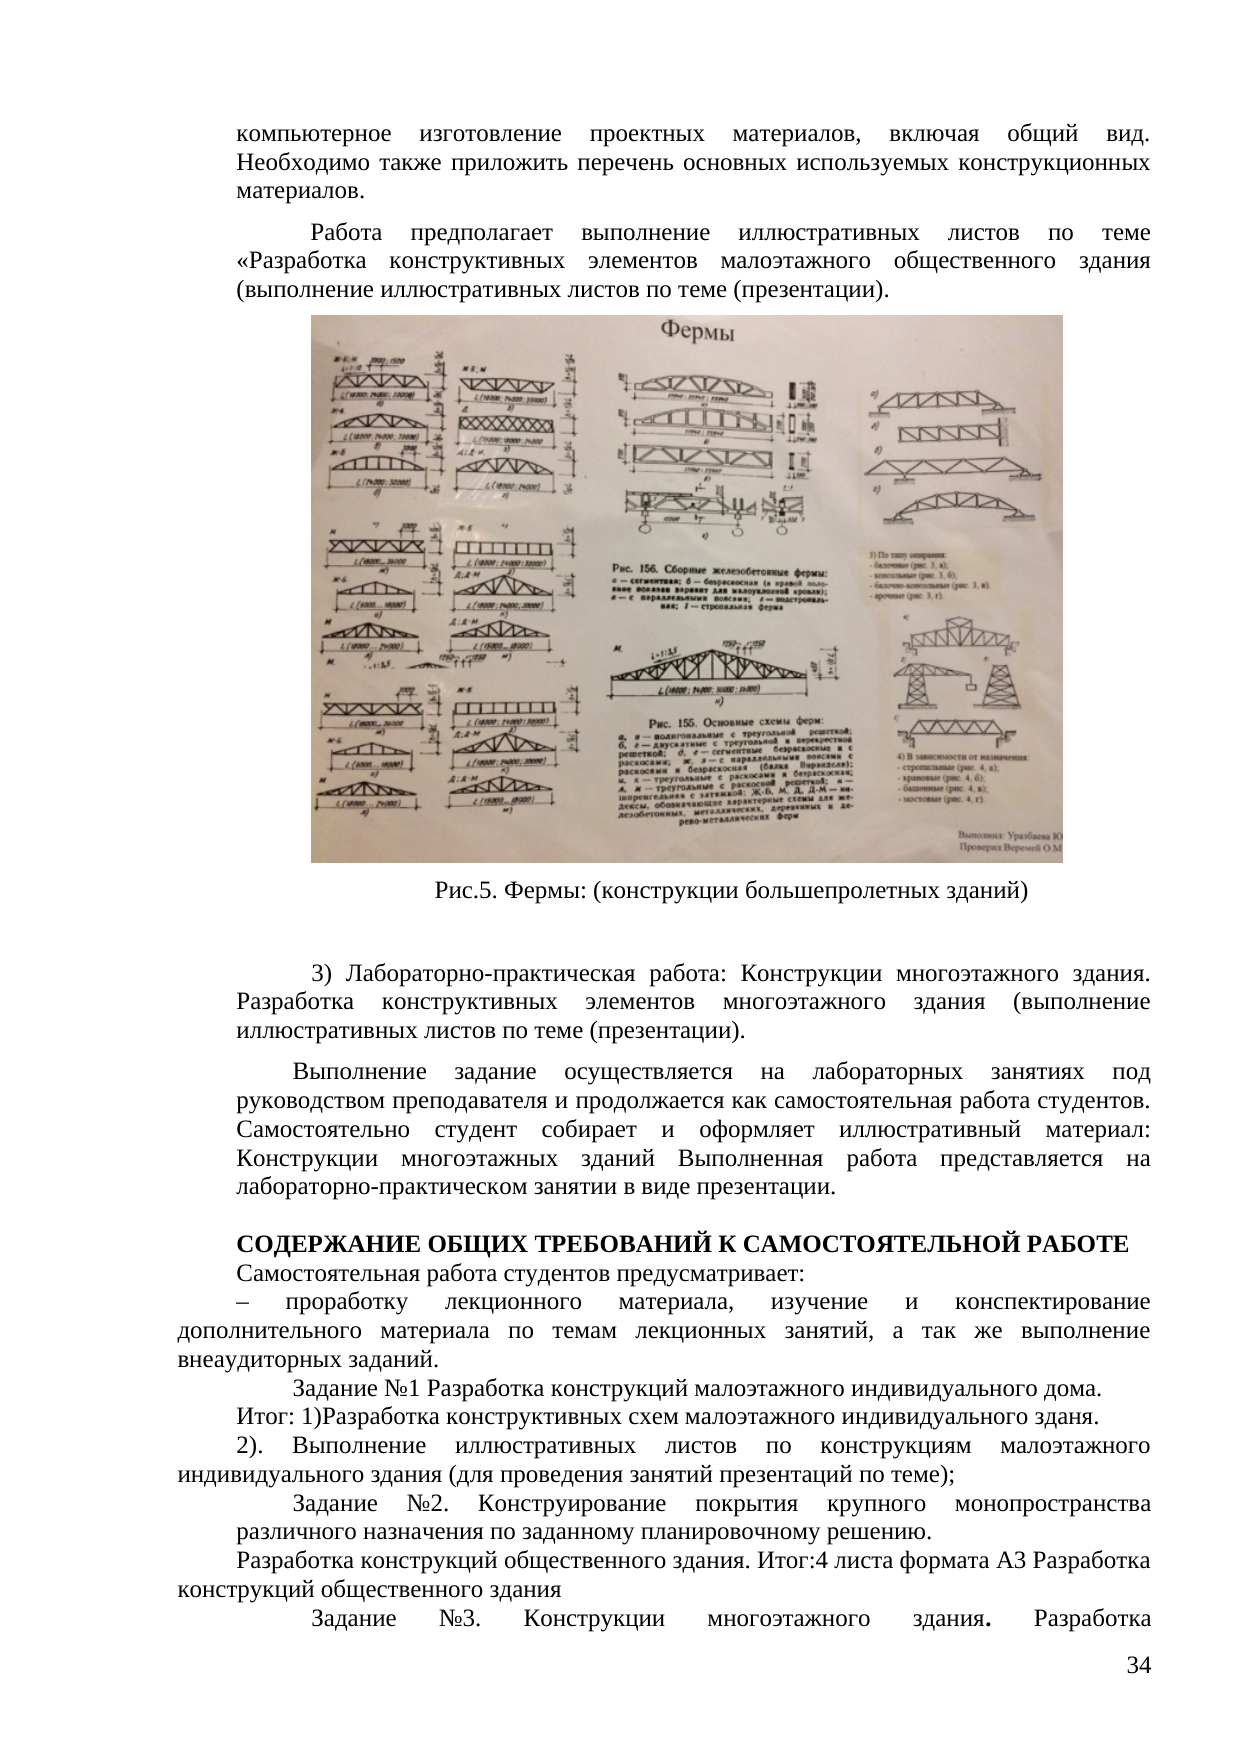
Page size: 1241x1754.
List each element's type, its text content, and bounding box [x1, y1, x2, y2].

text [236, 118, 1152, 204]
picture [311, 315, 1063, 863]
text Выполнение задание осуществляется на лабораторных занятиях под руководством преподавателя и продолжается как самостоятельная работа студентов. Самостоятельно студент собирает и оформляет иллюстративный материал: Конструкции многоэтажных зданий Выполненная работа представляется на лабораторно-практическом занятии в виде презентации. [236, 1056, 1152, 1200]
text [236, 1603, 1152, 1631]
text Итог: 1)Разработка конструктивных схем малоэтажного индивидуального зданя. [177, 1401, 1152, 1430]
text Работа предполагает выполнение иллюстративных листов по теме «Разработка конструктивных элементов малоэтажного общественного здания (выполнение иллюстративных листов по теме (презентации). [236, 217, 1152, 303]
text Самостоятельная работа студентов предусматривает: [177, 1258, 1152, 1286]
text 3) Лабораторно-практическая работа: Конструкции многоэтажного здания. Разработка конструктивных элементов многоэтажного здания (выполнение иллюстративных листов по теме (презентации). [236, 958, 1152, 1044]
subtitle Содержание общих требований к самостоятельной работе [236, 1229, 1152, 1258]
text Задание №1 Разработка конструкций малоэтажного индивидуального дома. [236, 1373, 1152, 1401]
text Задание №2. Конструирование покрытия крупного монопространства различного назначения по заданному планировочному решению. [236, 1488, 1152, 1545]
text Рис.5. Фермы: (конструкции большепролетных зданий) [236, 875, 1152, 904]
text Разработка конструкций общественного здания. Итог:4 листа формата А3 Разработка конструкций общественного здания [177, 1545, 1152, 1603]
text – проработку лекционного материала, изучение и конспектирование дополнительного материала по темам лекционных занятий, а так же выполнение внеаудиторных заданий. [177, 1286, 1152, 1373]
text 2). Выполнение иллюстративных листов по конструкциям малоэтажного индивидуального здания (для проведения занятий презентаций по теме); [177, 1430, 1152, 1488]
